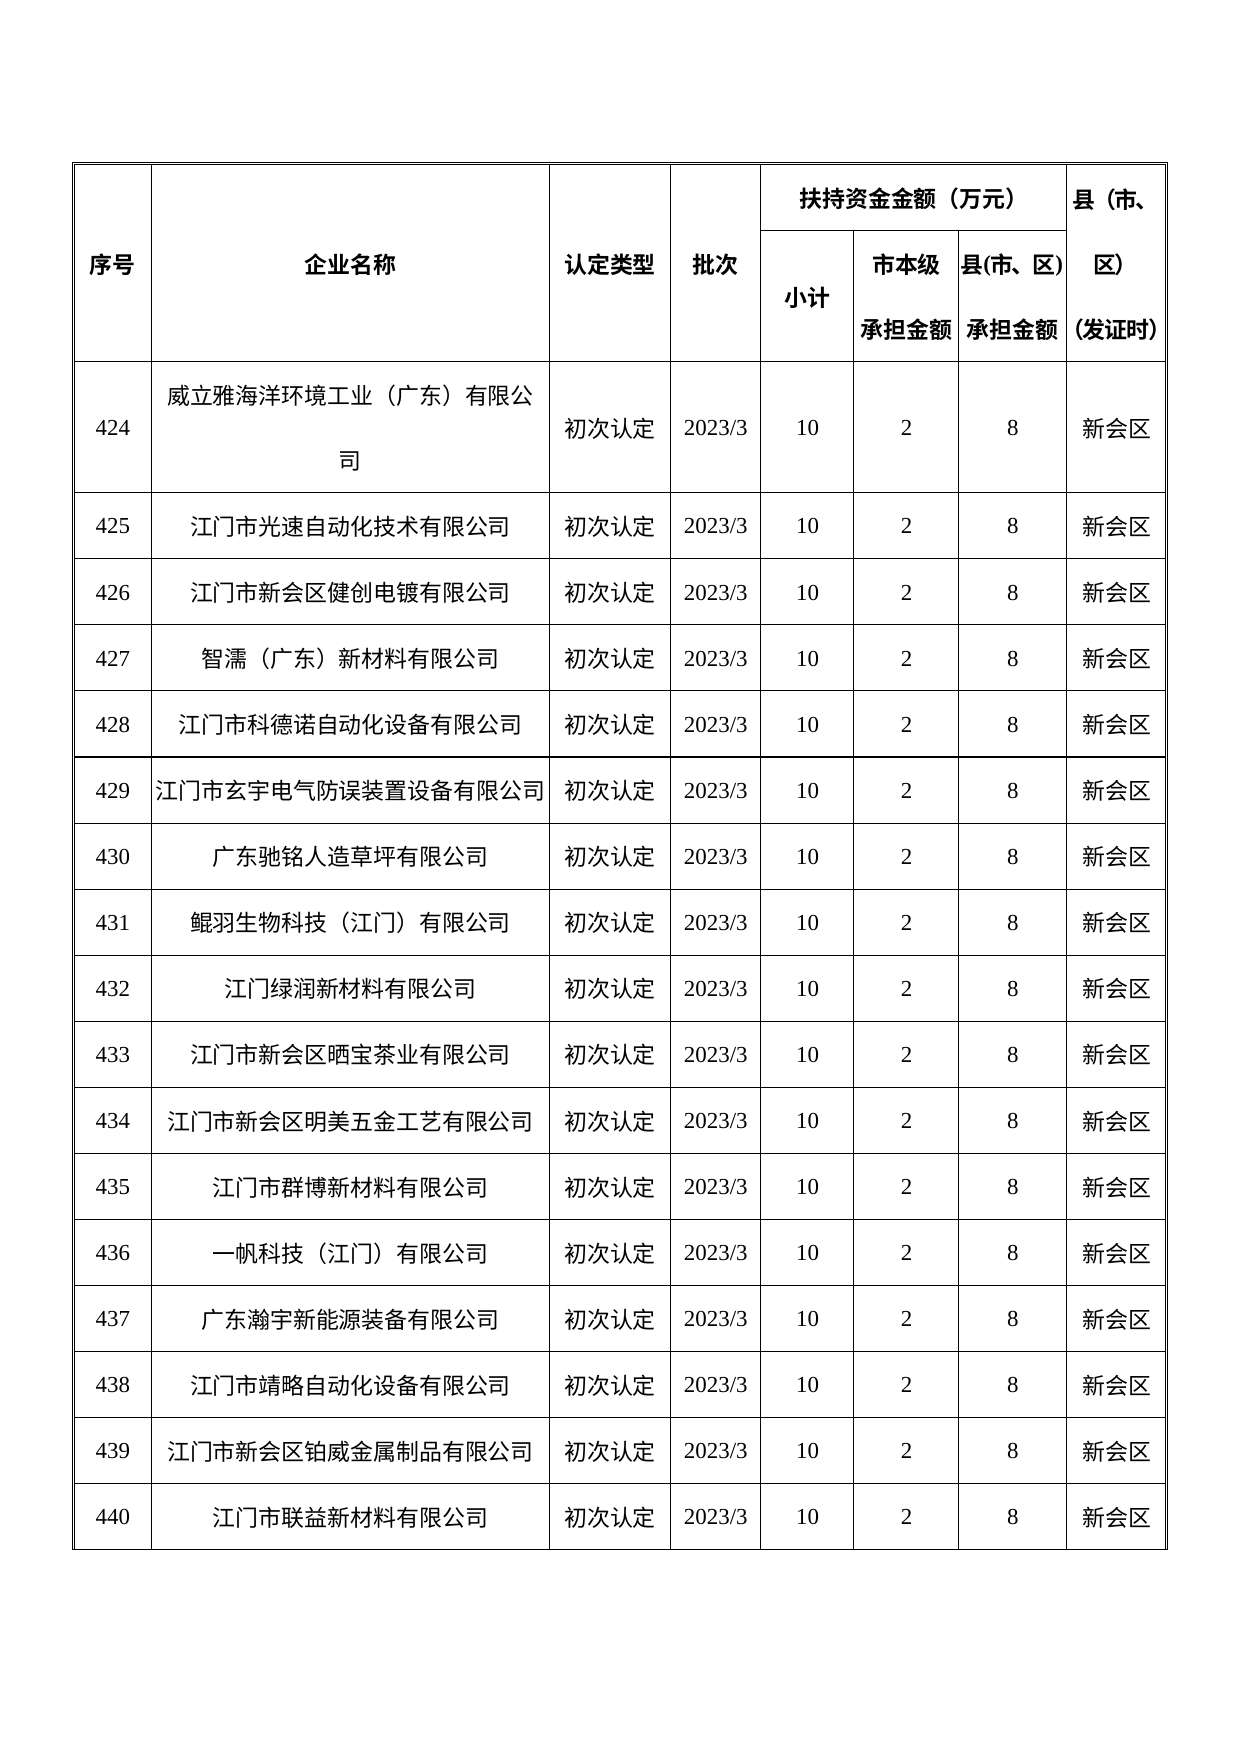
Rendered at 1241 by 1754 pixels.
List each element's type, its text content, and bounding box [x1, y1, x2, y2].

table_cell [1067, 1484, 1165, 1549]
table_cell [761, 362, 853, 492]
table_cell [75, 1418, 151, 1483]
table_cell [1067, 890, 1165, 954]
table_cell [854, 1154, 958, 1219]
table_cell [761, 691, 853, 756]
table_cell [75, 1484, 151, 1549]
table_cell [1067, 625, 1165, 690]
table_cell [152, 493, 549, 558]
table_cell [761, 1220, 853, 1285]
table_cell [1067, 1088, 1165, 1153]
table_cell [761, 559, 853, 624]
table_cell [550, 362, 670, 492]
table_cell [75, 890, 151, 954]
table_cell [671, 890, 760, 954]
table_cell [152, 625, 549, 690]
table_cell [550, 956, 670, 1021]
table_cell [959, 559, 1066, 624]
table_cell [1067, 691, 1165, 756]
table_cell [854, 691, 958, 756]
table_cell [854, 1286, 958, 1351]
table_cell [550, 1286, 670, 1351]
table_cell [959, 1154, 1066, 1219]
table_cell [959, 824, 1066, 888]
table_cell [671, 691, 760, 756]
table_header 企业名称 [152, 165, 549, 361]
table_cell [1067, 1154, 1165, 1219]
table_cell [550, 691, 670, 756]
table_header 认定类型 [550, 165, 670, 361]
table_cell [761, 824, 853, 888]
table_cell 市本级 承担金额 [854, 231, 958, 361]
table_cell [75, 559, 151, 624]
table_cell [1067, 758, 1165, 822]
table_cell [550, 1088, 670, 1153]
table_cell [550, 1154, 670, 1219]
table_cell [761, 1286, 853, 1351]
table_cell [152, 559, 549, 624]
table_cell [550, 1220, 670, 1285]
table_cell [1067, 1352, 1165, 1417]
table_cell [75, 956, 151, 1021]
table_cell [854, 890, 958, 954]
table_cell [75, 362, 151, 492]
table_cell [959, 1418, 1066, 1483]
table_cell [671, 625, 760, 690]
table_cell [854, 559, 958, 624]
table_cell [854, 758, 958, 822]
table_header 批次 [671, 165, 760, 361]
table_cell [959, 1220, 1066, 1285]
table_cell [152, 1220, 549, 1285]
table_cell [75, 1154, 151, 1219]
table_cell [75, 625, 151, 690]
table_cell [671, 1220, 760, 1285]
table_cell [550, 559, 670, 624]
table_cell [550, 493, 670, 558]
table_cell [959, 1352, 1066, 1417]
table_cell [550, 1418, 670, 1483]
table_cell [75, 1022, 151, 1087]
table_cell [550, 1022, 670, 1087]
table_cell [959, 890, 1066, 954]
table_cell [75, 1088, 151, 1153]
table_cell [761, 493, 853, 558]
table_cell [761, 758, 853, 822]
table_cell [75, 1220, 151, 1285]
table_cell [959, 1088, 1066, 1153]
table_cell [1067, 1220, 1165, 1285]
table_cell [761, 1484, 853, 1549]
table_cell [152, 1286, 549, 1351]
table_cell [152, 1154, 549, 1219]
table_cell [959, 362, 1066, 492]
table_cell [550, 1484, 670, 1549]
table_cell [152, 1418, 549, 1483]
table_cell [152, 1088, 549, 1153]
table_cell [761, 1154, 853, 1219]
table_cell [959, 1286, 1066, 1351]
table_header 县（市、 区） （发证时） [1067, 165, 1165, 361]
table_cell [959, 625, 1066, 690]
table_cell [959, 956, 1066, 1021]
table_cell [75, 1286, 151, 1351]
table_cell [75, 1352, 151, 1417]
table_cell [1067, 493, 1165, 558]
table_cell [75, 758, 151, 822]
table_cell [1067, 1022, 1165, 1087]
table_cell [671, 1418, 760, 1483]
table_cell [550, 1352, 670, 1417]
table_cell 小计 [761, 231, 853, 361]
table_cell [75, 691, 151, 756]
table_header 扶持资金金额（万元） [761, 165, 1066, 230]
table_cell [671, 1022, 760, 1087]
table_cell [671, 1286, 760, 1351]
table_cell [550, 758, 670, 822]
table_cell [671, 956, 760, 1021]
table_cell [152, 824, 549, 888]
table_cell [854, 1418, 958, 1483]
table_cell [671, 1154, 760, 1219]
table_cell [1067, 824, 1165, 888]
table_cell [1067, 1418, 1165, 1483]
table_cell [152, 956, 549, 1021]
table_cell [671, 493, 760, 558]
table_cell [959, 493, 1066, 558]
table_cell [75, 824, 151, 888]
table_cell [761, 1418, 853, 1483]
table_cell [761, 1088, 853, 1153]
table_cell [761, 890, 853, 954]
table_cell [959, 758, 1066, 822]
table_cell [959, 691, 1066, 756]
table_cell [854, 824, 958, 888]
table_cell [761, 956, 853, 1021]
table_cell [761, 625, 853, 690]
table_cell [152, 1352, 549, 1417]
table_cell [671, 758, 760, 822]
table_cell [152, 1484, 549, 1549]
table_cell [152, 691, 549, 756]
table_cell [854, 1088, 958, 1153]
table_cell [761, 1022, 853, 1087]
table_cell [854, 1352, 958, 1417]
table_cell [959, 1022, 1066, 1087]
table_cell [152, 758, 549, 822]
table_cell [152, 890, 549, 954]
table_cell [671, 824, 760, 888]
table_header 序号 [75, 165, 151, 361]
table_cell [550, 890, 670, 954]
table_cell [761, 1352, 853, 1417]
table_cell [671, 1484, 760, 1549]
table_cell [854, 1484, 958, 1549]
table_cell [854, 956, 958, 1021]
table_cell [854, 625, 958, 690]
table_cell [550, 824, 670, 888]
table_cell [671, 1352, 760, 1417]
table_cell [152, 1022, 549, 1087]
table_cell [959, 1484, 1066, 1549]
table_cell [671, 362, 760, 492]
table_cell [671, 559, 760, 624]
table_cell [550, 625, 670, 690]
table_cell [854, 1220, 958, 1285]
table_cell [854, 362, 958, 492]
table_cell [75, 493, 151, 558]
table_cell 县(市、区) 承担金额 [959, 231, 1066, 361]
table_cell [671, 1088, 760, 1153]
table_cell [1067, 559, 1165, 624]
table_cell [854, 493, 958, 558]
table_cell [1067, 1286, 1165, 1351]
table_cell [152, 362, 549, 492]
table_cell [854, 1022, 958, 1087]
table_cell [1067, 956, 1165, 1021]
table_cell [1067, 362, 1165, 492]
